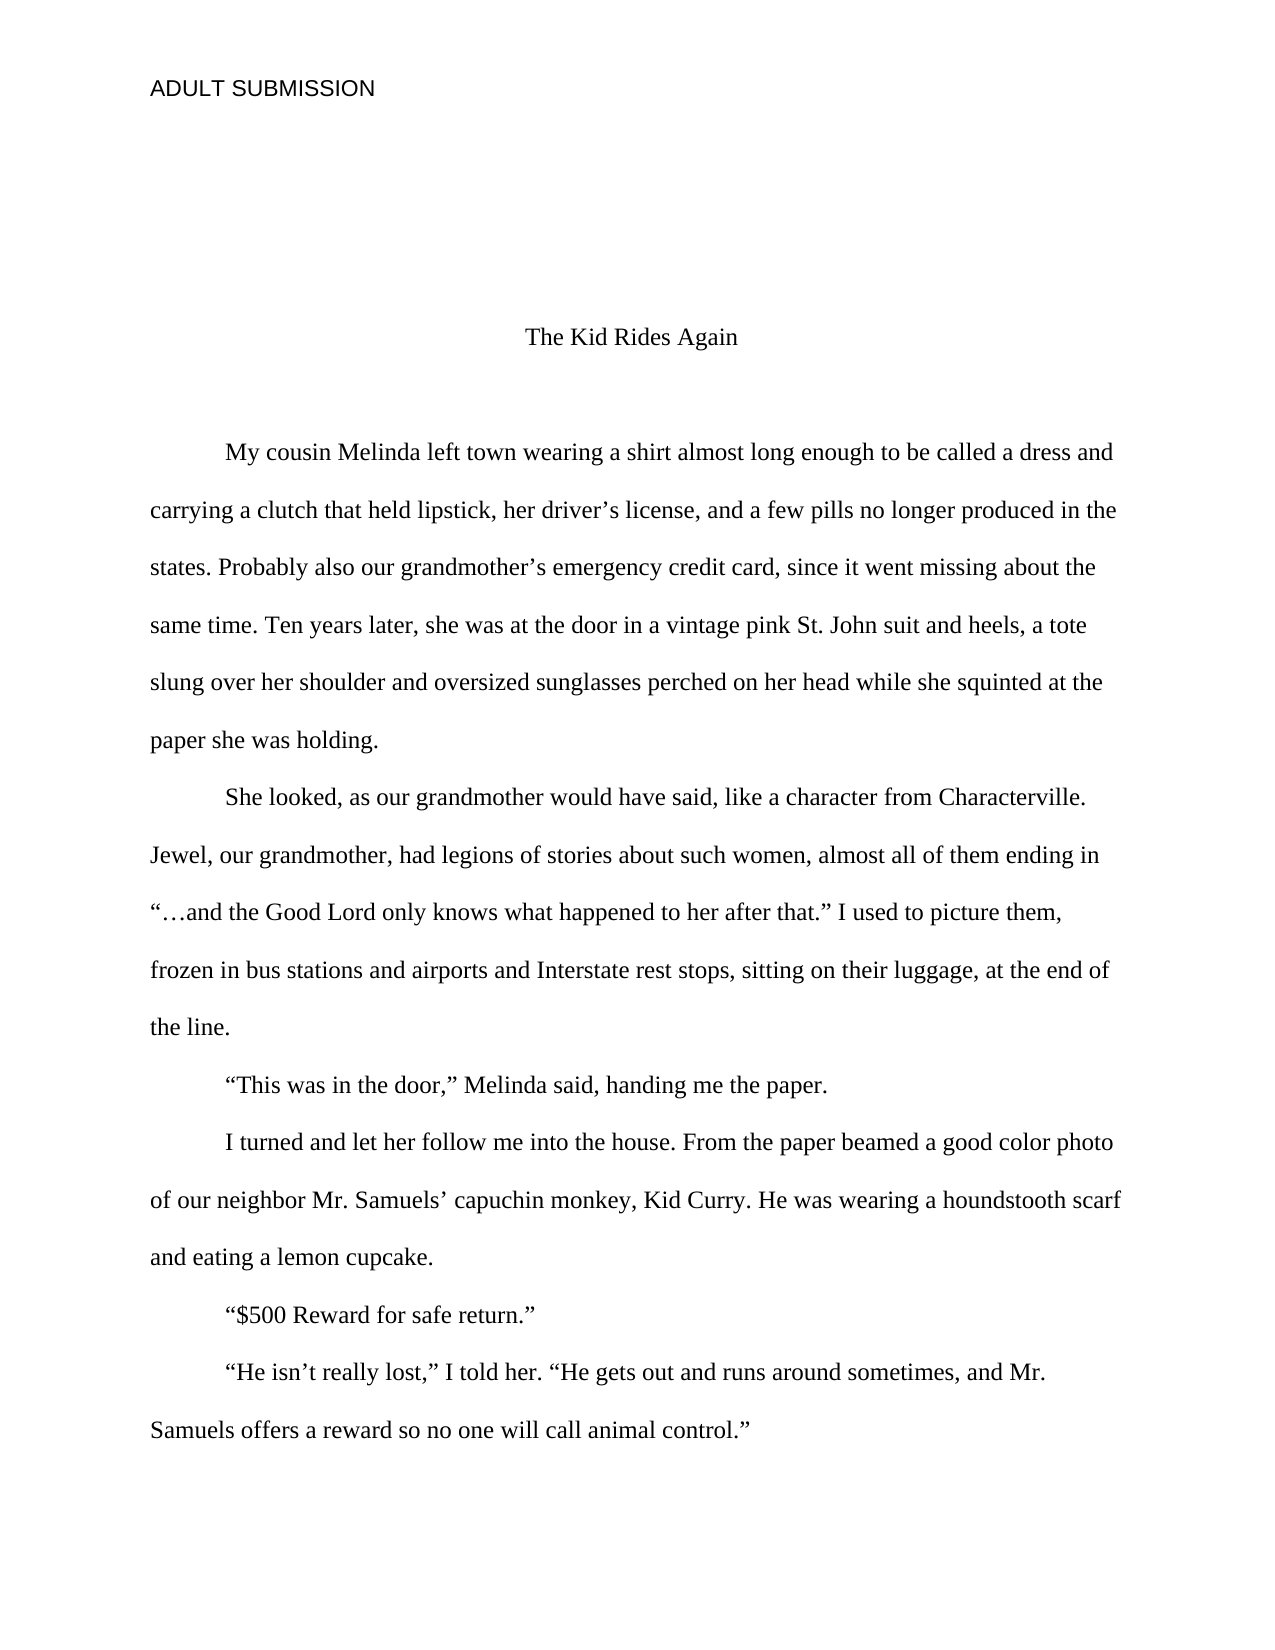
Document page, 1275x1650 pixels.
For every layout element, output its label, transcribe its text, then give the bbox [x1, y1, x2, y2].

text “$500 Reward for safe return.” [150, 1300, 1125, 1329]
text I turned and let her follow me into the house. From the paper beamed a good color photo of our neighbor Mr. Samuels’ capuchin monkey, Kid Curry. He was wearing a houndstooth scarf and eating a lemon cupcake. [150, 1127, 1125, 1271]
text She looked, as our grandmother would have said, like a character from Characterville. Jewel, our grandmother, had legions of stories about such women, almost all of them ending in “…and the Good Lord only knows what happened to her after that.” I used to picture them, frozen in bus stations and airports and Interstate rest stops, sitting on their luggage, at the end of the line. [150, 782, 1125, 1041]
text My cousin Melinda left town wearing a shirt almost long enough to be called a dress and carrying a clutch that held lipstick, her driver’s license, and a few pills no longer produced in the states. Probably also our grandmother’s emergency credit card, since it went missing about the same time. Ten years later, she was at the door in a vintage pink St. John suit and heels, a tote slung over her shoulder and oversized sunglasses perched on her head while she squinted at the paper she was holding. [150, 437, 1125, 754]
text “This was in the door,” Melinda said, handing me the paper. [150, 1070, 1125, 1099]
text The Kid Rides Again [450, 322, 1125, 351]
text “He isn’t really lost,” I told her. “He gets out and runs around sometimes, and Mr. Samuels offers a reward so no one will call animal control.” [150, 1357, 1125, 1444]
